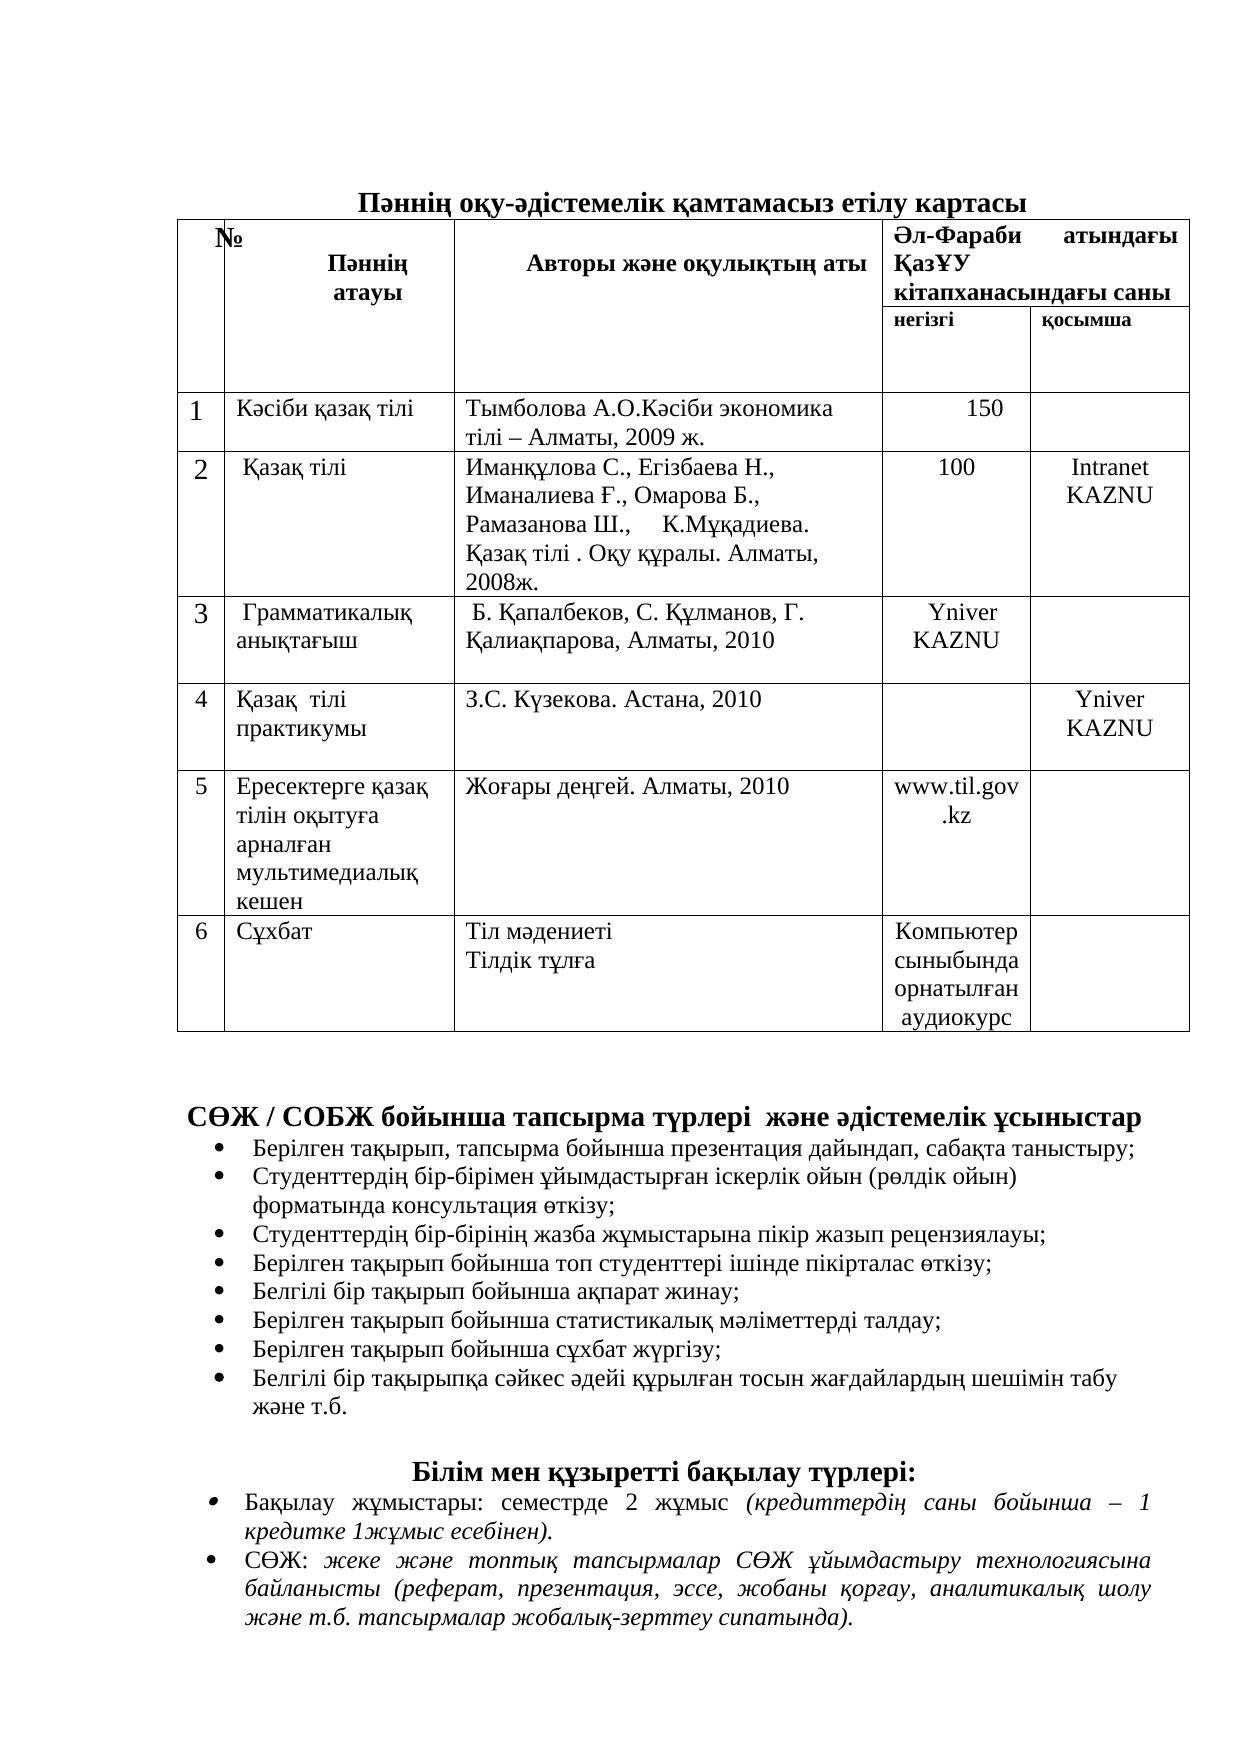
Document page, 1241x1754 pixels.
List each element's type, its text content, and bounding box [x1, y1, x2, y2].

table_cell Тымболова А.О.Кәсіби экономика тілі – Алматы, 2009 ж. [455, 393, 882, 451]
table_cell негізгі [883, 307, 1030, 392]
table_cell Жоғары деңгей. Алматы, 2010 [455, 771, 882, 915]
table_cell [1031, 771, 1189, 915]
list Студенттердің бір-бірінің жазба жұмыстарына пікір жазып рецензиялауы; [215, 1219, 1152, 1248]
table_cell Yniver KAZNU [883, 597, 1030, 683]
table_cell Intranet KAZNU [1031, 452, 1189, 596]
table_cell Сұхбат [225, 916, 454, 1031]
table_cell Yniver KAZNU [1031, 684, 1189, 770]
table_cell [1031, 393, 1189, 451]
list Берілген тақырып бойынша статистикалық мәліметтерді талдау; [215, 1305, 1152, 1334]
table_cell 4 [178, 684, 224, 770]
table_cell 2 [178, 452, 224, 596]
table_cell Қазақ тілі практикумы [225, 684, 454, 770]
table_cell www.til.gov.kz [883, 771, 1030, 915]
table_cell З.С. Күзекова. Астана, 2010 [455, 684, 882, 770]
table_cell Кәсіби қазақ тілі [225, 393, 454, 451]
table_cell Қазақ тілі [225, 452, 454, 596]
table_header № [178, 220, 224, 392]
table_cell қосымша [1031, 307, 1189, 392]
list Берілген тақырып бойынша топ студенттері ішінде пікірталас өткізу; [215, 1248, 1152, 1276]
list СӨЖ: жеке және топтық тапсырмалар СӨЖ ұйымдастыру технологиясына байланысты (реферат, презентация, эссе, жобаны қорғау, аналитикалық шолу және т.б. тапсырмалар жобалық-зерттеу сипатында). [207, 1545, 1152, 1631]
table_cell 5 [178, 771, 224, 915]
text Пәннің оқу-әдістемелік қамтамасыз етілу картасы [233, 185, 1152, 219]
table_cell Б. Қапалбеков, С. Құлманов, Г. Қалиақпарова, Алматы, 2010 [455, 597, 882, 683]
text Білім мен құзыретті бақылау түрлері: [177, 1454, 1152, 1487]
list Берілген тақырып бойынша сұхбат жүргізу; [215, 1334, 1152, 1363]
table_header Пәннің атауы [225, 220, 454, 392]
table_cell Иманқұлова С., Егізбаева Н., Иманалиева Ғ., Омарова Б., Рамазанова Ш., К.Мұқадиева. Қазақ тілі . Оқу құралы. Алматы, 2008ж. [455, 452, 882, 596]
table_cell Тіл мәдениеті Тілдік тұлға [455, 916, 882, 1031]
table_cell [883, 684, 1030, 770]
text СӨЖ / СОБЖ бойынша тапсырма түрлері және әдістемелік ұсыныстар [177, 1099, 1152, 1133]
list Белгілі бір тақырып бойынша ақпарат жинау; [215, 1276, 1152, 1305]
table_cell 150 [883, 393, 1030, 451]
list Студенттердің бір-бірімен ұйымдастырған іскерлік ойын (рөлдік ойын) форматында консультация өткізу; [215, 1161, 1152, 1219]
list Белгілі бір тақырыпқа сәйкес әдейі құрылған тосын жағдайлардың шешімін табу және т.б. [215, 1363, 1152, 1420]
table_cell Компьютер сыныбында орнатылған аудиокурс [883, 916, 1030, 1031]
list Бақылау жұмыстары: семестрде 2 жұмыс (кредиттердің саны бойынша – 1 кредитке 1жұмыс есебінен). [207, 1487, 1152, 1545]
table_cell [1031, 597, 1189, 683]
table_cell Грамматикалық анықтағыш [225, 597, 454, 683]
table_cell 6 [178, 916, 224, 1031]
table_cell 100 [883, 452, 1030, 596]
table_cell 3 [178, 597, 224, 683]
list Берілген тақырып, тапсырма бойынша презентация дайындап, сабақта таныстыру; [215, 1133, 1152, 1161]
table_header Авторы және оқулықтың аты [455, 220, 882, 392]
table_cell [1031, 916, 1189, 1031]
table_header Әл-Фараби атындағы ҚазҰУ кітапханасындағы саны [883, 220, 1189, 306]
table_cell Ересектерге қазақ тілін оқытуға арналған мультимедиалық кешен [225, 771, 454, 915]
table_cell 1 [178, 393, 224, 451]
